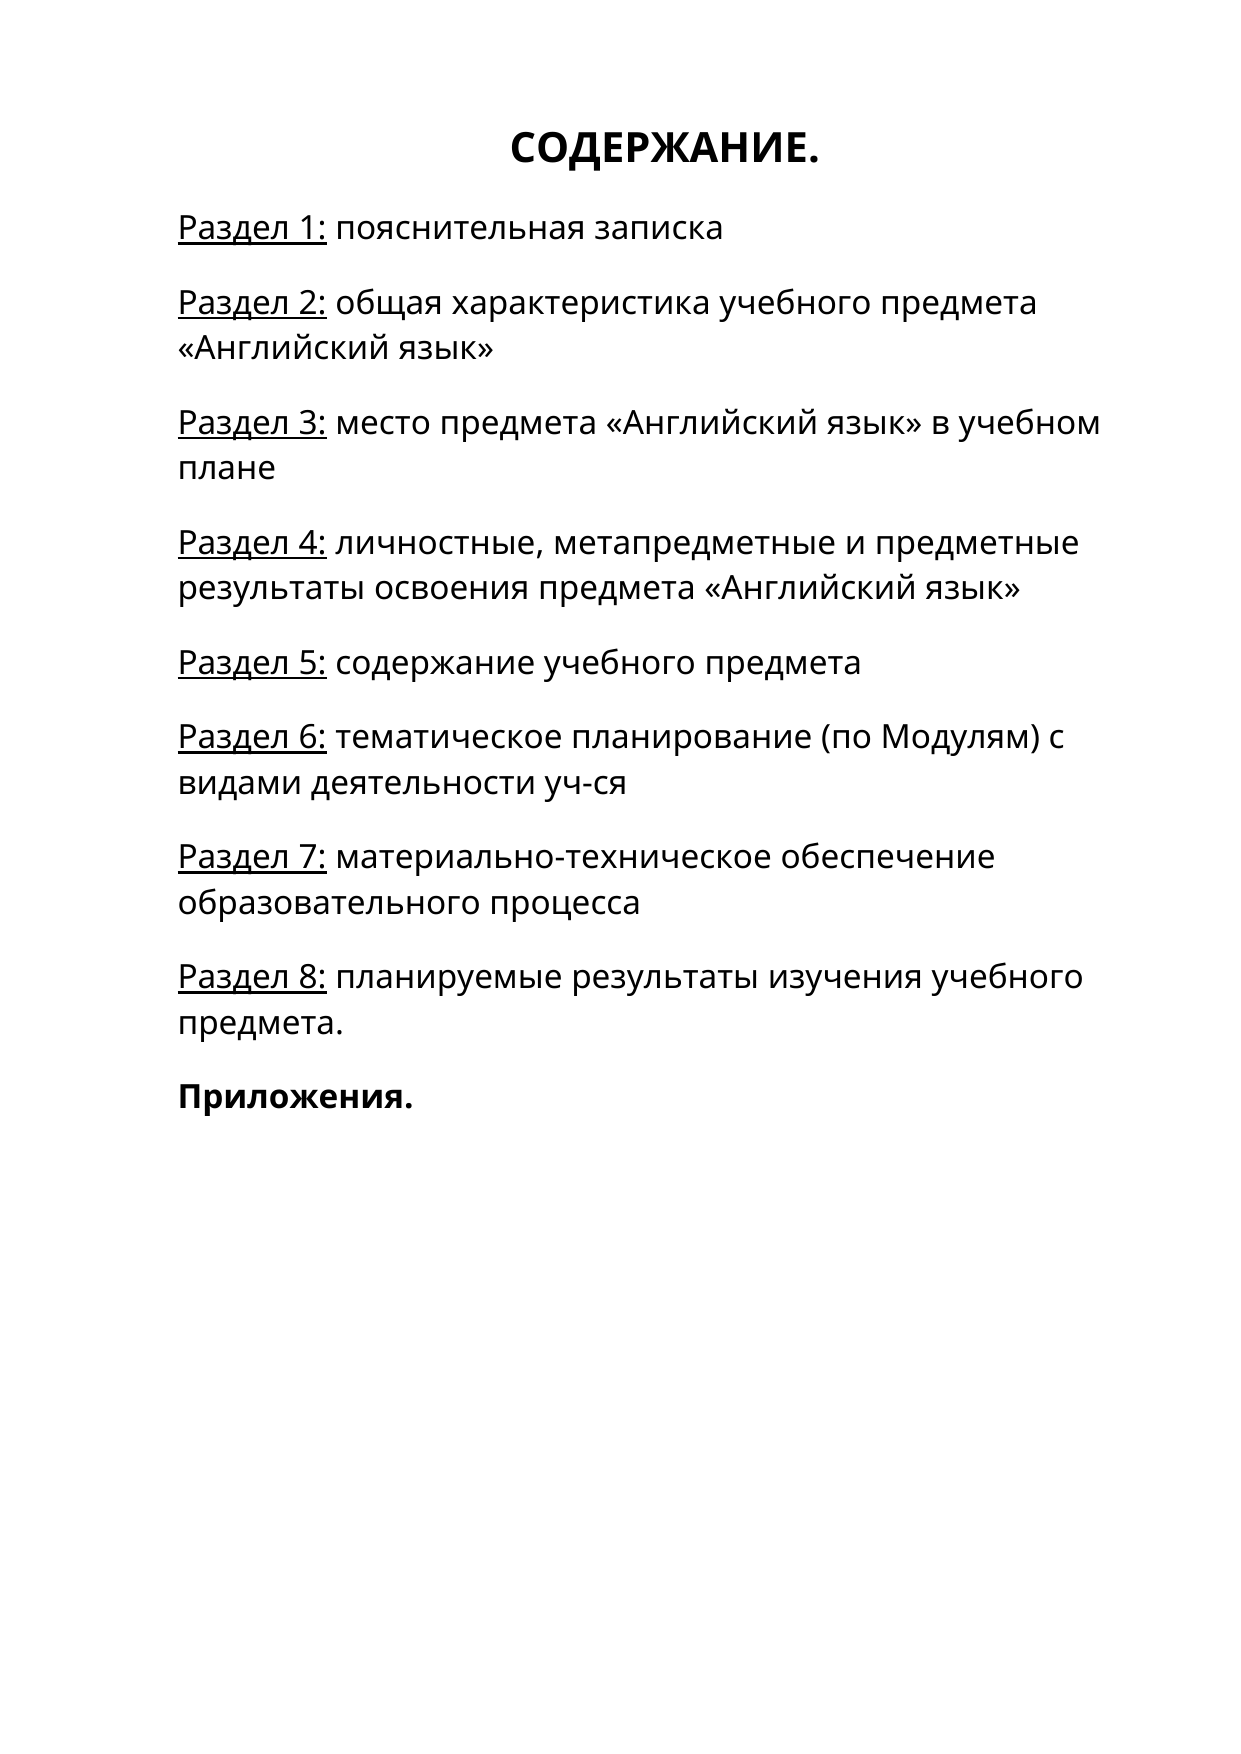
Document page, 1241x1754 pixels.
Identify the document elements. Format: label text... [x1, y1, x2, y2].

text Раздел 7: материально-техническое обеспечение образовательного процесса [177, 833, 1152, 924]
text Раздел 2: общая характеристика учебного предмета «Английский язык» [177, 279, 1152, 369]
text Раздел 5: содержание учебного предмета [177, 639, 1152, 684]
text Приложения. [177, 1073, 1152, 1119]
text СОДЕРЖАНИЕ. [177, 118, 1152, 175]
text Раздел 1: пояснительная записка [177, 204, 1152, 249]
text Раздел 8: планируемые результаты изучения учебного предмета. [177, 953, 1152, 1044]
text Раздел 3: место предмета «Английский язык» в учебном плане [177, 399, 1152, 489]
text Раздел 4: личностные, метапредметные и предметные результаты освоения предмета «Английский язык» [177, 519, 1152, 609]
text Раздел 6: тематическое планирование (по Модулям) с видами деятельности уч-ся [177, 713, 1152, 804]
